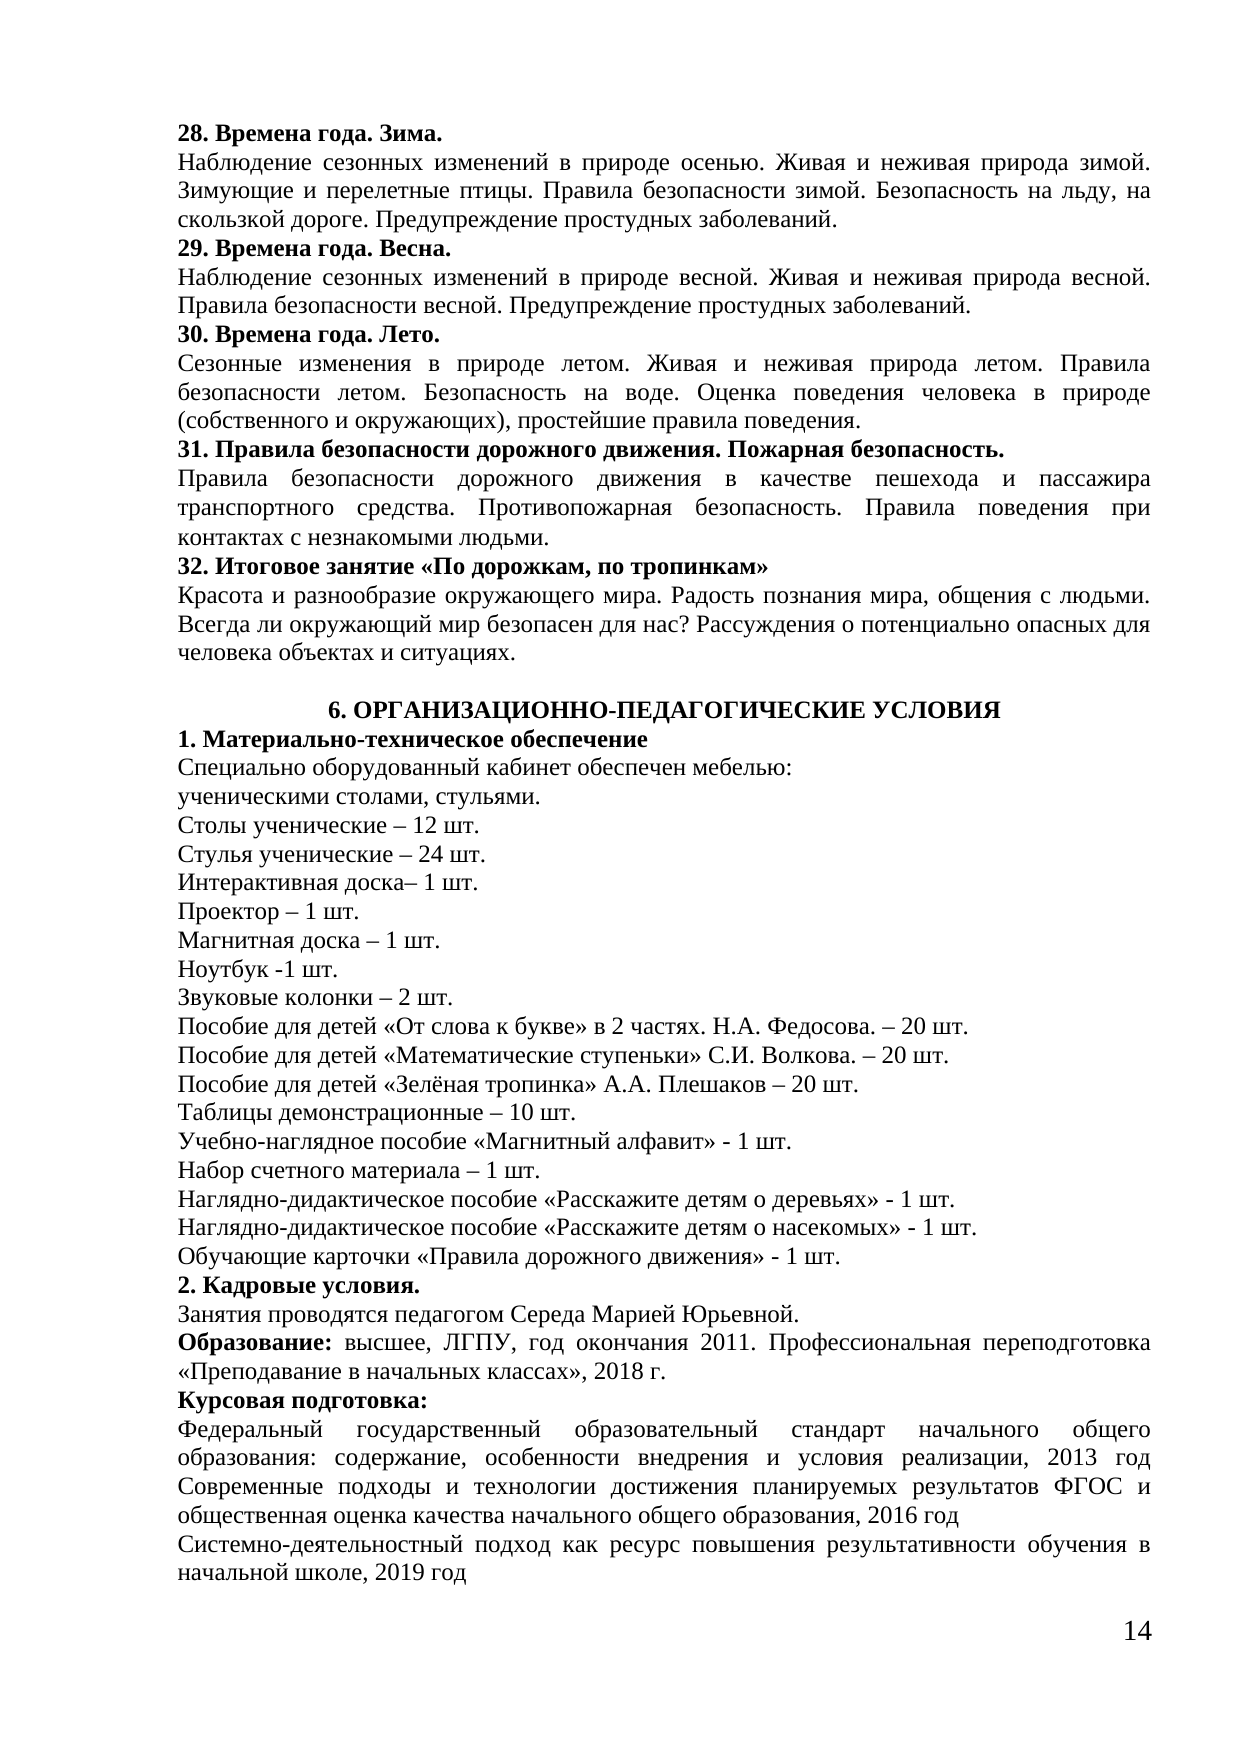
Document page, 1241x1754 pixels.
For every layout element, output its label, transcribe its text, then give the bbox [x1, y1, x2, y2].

text 28. Времена года. Зима. [177, 118, 1152, 147]
text Стулья ученические – 24 шт. [177, 839, 1152, 867]
text Правила безопасности дорожного движения в качестве пешехода и пассажира транспортного средства. Противопожарная безопасность. Правила поведения при контактах с незнакомыми людьми. [177, 463, 1152, 551]
text Ноутбук -1 шт. [177, 954, 1152, 982]
text Проектор – 1 шт. [177, 896, 1152, 925]
text 6. ОРГАНИЗАЦИОННО-ПЕДАГОГИЧЕСКИЕ УСЛОВИЯ [177, 695, 1152, 724]
text Занятия проводятся педагогом Середа Марией Юрьевной. [177, 1299, 1152, 1327]
text 2. Кадровые условия. [177, 1270, 1152, 1299]
text 31. Правила безопасности дорожного движения. Пожарная безопасность. [177, 434, 1152, 463]
text Курсовая подготовка: [177, 1385, 1152, 1414]
text Сезонные изменения в природе летом. Живая и неживая природа летом. Правила безопасности летом. Безопасность на воде. Оценка поведения человека в природе (собственного и окружающих), простейшие правила поведения. [177, 348, 1152, 434]
text Наблюдение сезонных изменений в природе весной. Живая и неживая природа весной. Правила безопасности весной. Предупреждение простудных заболеваний. [177, 262, 1152, 319]
text Учебно-наглядное пособие «Магнитный алфавит» - 1 шт. [177, 1126, 1152, 1155]
text Набор счетного материала – 1 шт. [177, 1155, 1152, 1184]
text ученическими столами, стульями. [177, 781, 1152, 810]
text 32. Итоговое занятие «По дорожкам, по тропинкам» [177, 551, 1152, 580]
text Образование: высшее, ЛГПУ, год окончания 2011. Профессиональная переподготовка «Преподавание в начальных классах», 2018 г. [177, 1327, 1152, 1385]
text Наглядно-дидактическое пособие «Расскажите детям о деревьях» - 1 шт. [177, 1184, 1152, 1212]
text Интерактивная доска– 1 шт. [177, 867, 1152, 896]
text Федеральный государственный образовательный стандарт начального общего образования: содержание, особенности внедрения и условия реализации, 2013 год Современные подходы и технологии достижения планируемых результатов ФГОС и общественная оценка качества начального общего образования, 2016 год [177, 1414, 1152, 1529]
text 1. Материально-техническое обеспечение [177, 724, 1152, 752]
text Пособие для детей «Зелёная тропинка» А.А. Плешаков – 20 шт. [177, 1069, 1152, 1097]
text Специально оборудованный кабинет обеспечен мебелью: [177, 752, 1152, 781]
text Системно-деятельностный подход как ресурс повышения результативности обучения в начальной школе, 2019 год [177, 1529, 1152, 1586]
text Пособие для детей «От слова к букве» в 2 частях. Н.А. Федосова. – 20 шт. [177, 1011, 1152, 1040]
text Наблюдение сезонных изменений в природе осенью. Живая и неживая природа зимой. Зимующие и перелетные птицы. Правила безопасности зимой. Безопасность на льду, на скользкой дороге. Предупреждение простудных заболеваний. [177, 147, 1152, 233]
text Столы ученические – 12 шт. [177, 810, 1152, 839]
text Красота и разнообразие окружающего мира. Радость познания мира, общения с людьми. Всегда ли окружающий мир безопасен для нас? Рассуждения о потенциально опасных для человека объектах и ситуациях. [177, 580, 1152, 666]
text Таблицы демонстрационные – 10 шт. [177, 1097, 1152, 1126]
text Обучающие карточки «Правила дорожного движения» - 1 шт. [177, 1241, 1152, 1270]
text Звуковые колонки – 2 шт. [177, 982, 1152, 1011]
text Магнитная доска – 1 шт. [177, 925, 1152, 954]
text Пособие для детей «Математические ступеньки» С.И. Волкова. – 20 шт. [177, 1040, 1152, 1069]
text 29. Времена года. Весна. [177, 233, 1152, 262]
text 30. Времена года. Лето. [177, 319, 1152, 348]
text Наглядно-дидактическое пособие «Расскажите детям о насекомых» - 1 шт. [177, 1212, 1152, 1241]
